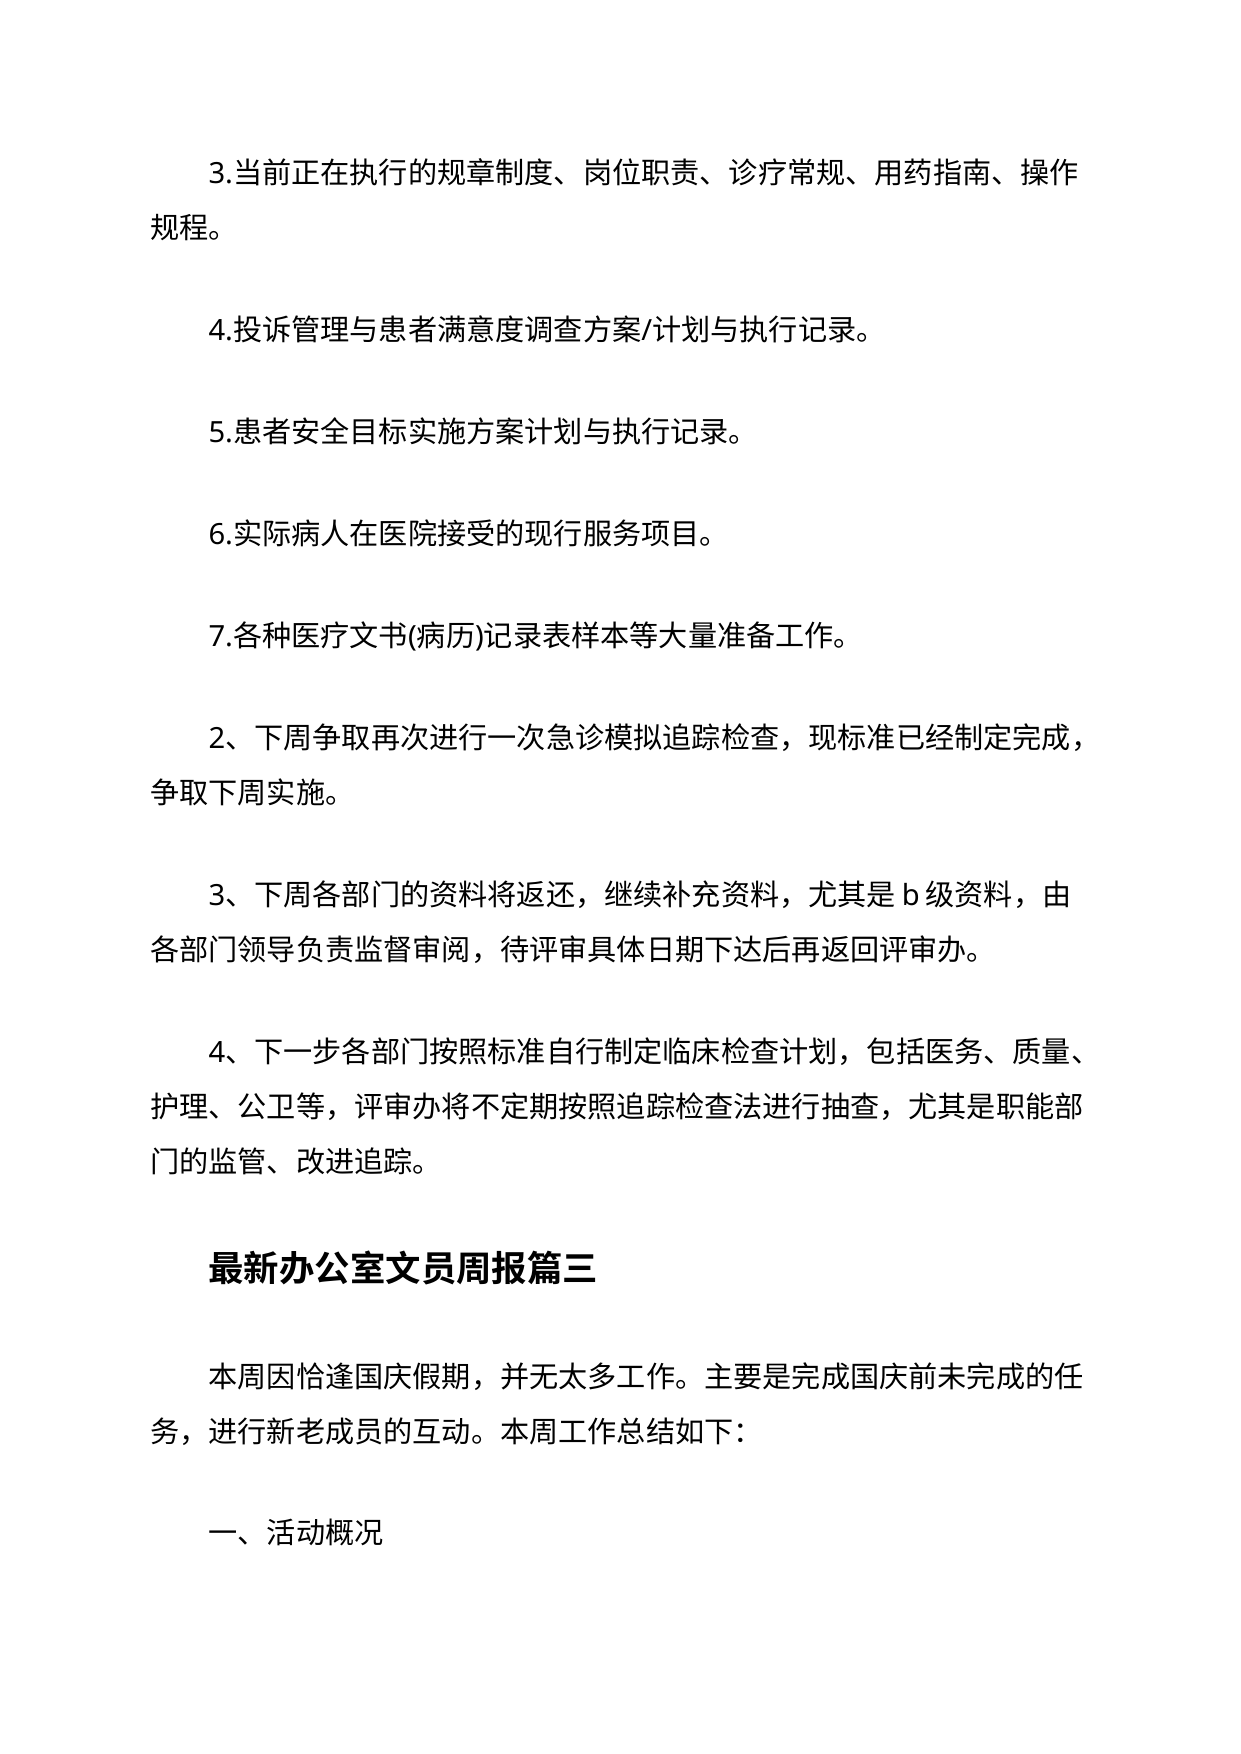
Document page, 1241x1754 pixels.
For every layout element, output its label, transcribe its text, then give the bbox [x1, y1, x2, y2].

text 4.投诉管理与患者满意度调查方案/计划与执行记录。 [150, 307, 1090, 349]
text 6.实际病人在医院接受的现行服务项目。 [150, 511, 1090, 553]
text 7.各种医疗文书(病历)记录表样本等大量准备工作。 [150, 613, 1090, 655]
text 2、下周争取再次进行一次急诊模拟追踪检查，现标准已经制定完成，争取下周实施。 [150, 715, 1090, 812]
text 3、下周各部门的资料将返还，继续补充资料，尤其是b级资料，由各部门领导负责监督审阅，待评审具体日期下达后再返回评审办。 [150, 871, 1090, 969]
text 5.患者安全目标实施方案计划与执行记录。 [150, 409, 1090, 451]
text 本周因恰逢国庆假期，并无太多工作。主要是完成国庆前未完成的任务，进行新老成员的互动。本周工作总结如下： [150, 1353, 1090, 1451]
text 3.当前正在执行的规章制度、岗位职责、诊疗常规、用药指南、操作规程。 [150, 150, 1090, 247]
text 最新办公室文员周报篇三 [150, 1240, 1090, 1291]
text 4、下一步各部门按照标准自行制定临床检查计划，包括医务、质量、护理、公卫等，评审办将不定期按照追踪检查法进行抽查，尤其是职能部门的监管、改进追踪。 [150, 1028, 1090, 1180]
text 一、活动概况 [150, 1510, 1090, 1552]
